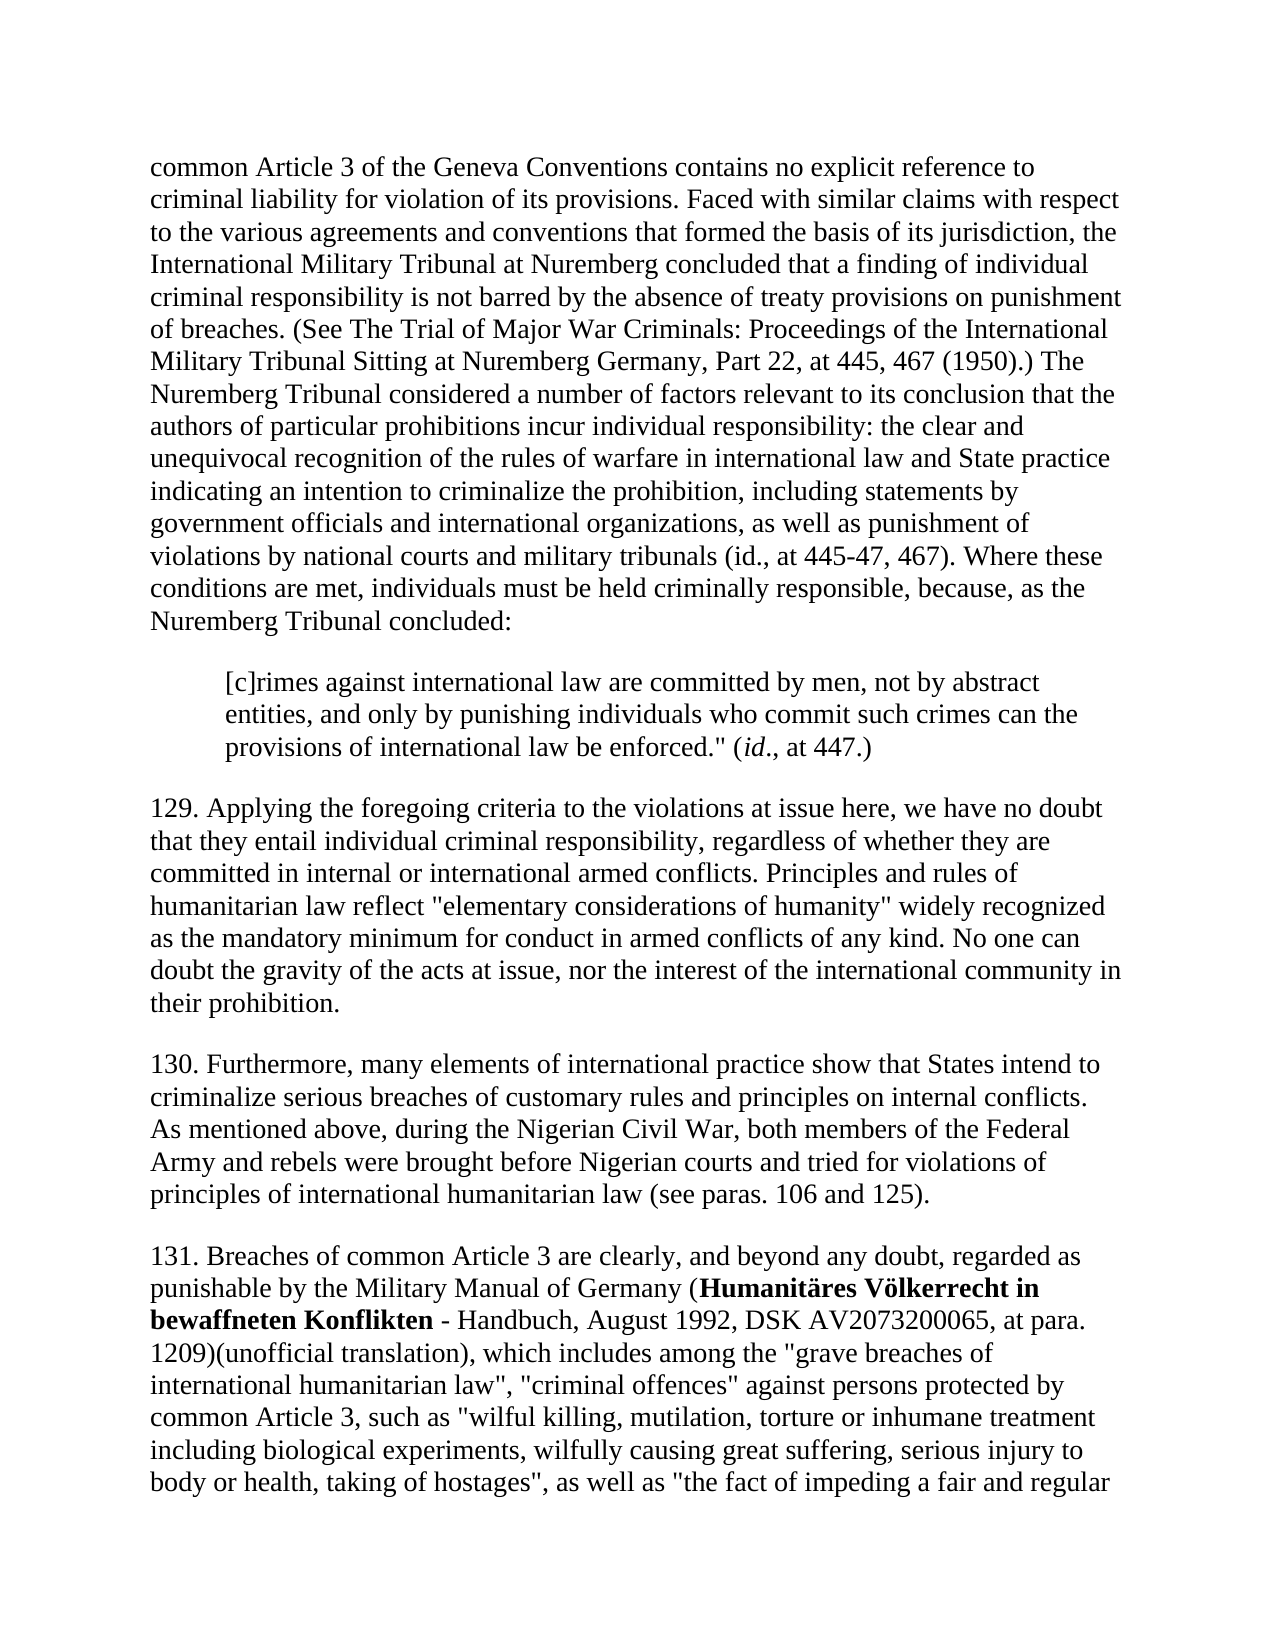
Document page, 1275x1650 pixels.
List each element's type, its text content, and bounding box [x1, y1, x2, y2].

text [c]rimes against international law are committed by men, not by abstract entities, and only by punishing individuals who commit such crimes can the provisions of international law be enforced." (id., at 447.) [225, 665, 1125, 762]
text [150, 1238, 1125, 1498]
text 130. Furthermore, many elements of international practice show that States intend to criminalize serious breaches of customary rules and principles on internal conflicts. As mentioned above, during the Nigerian Civil War, both members of the Federal Army and rebels were brought before Nigerian courts and tried for violations of principles of international humanitarian law (see paras. 106 and 125). [150, 1047, 1125, 1209]
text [150, 150, 1125, 636]
text 129. Applying the foregoing criteria to the violations at issue here, we have no doubt that they entail individual criminal responsibility, regardless of whether they are committed in internal or international armed conflicts. Principles and rules of humanitarian law reflect "elementary considerations of humanity" widely recognized as the mandatory minimum for conduct in armed conflicts of any kind. No one can doubt the gravity of the acts at issue, nor the interest of the international community in their prohibition. [150, 791, 1125, 1018]
